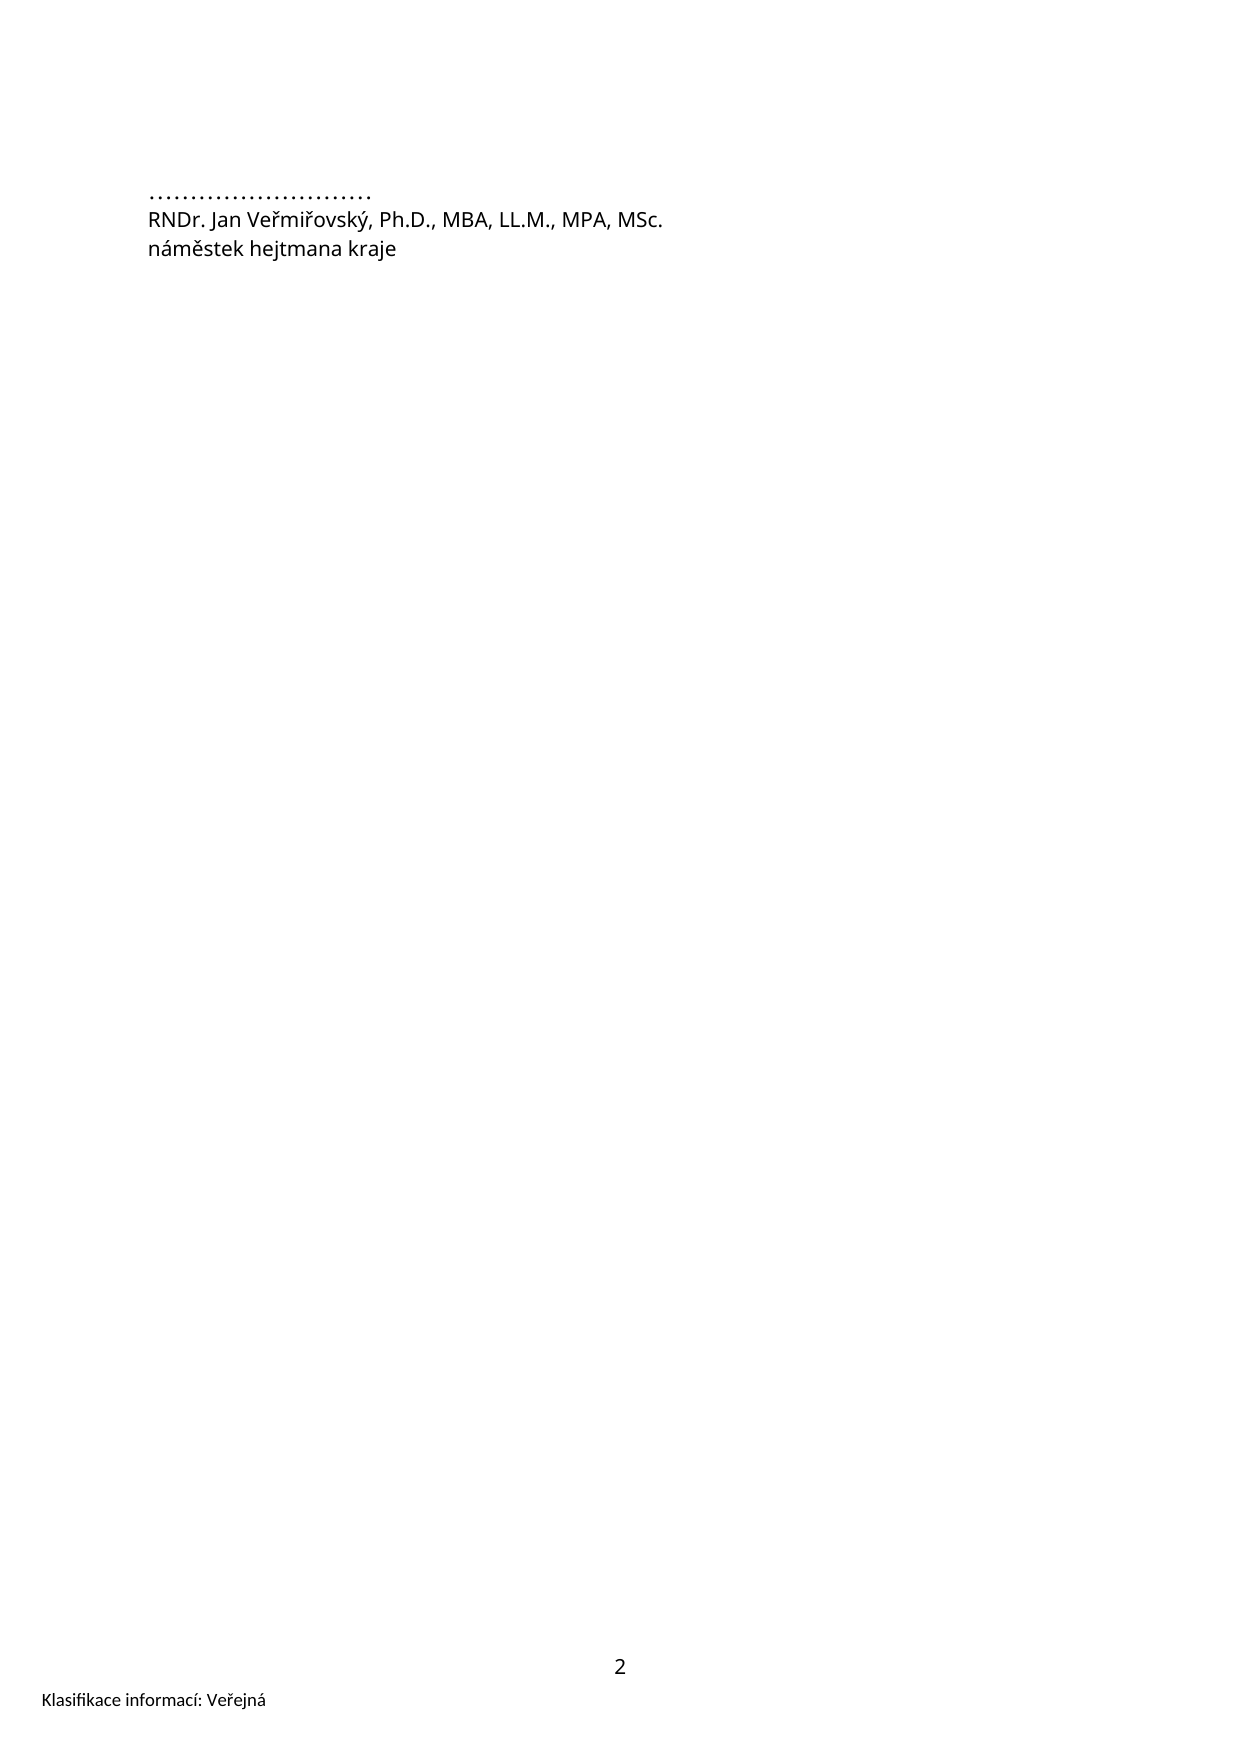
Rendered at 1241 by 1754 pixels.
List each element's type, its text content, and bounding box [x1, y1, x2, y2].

text RNDr. Jan Veřmiřovský, Ph.D., MBA, LL.M., MPA, MSc. [148, 205, 1092, 234]
text ……………………… [148, 176, 1092, 205]
text náměstek hejtmana kraje [148, 234, 1092, 262]
